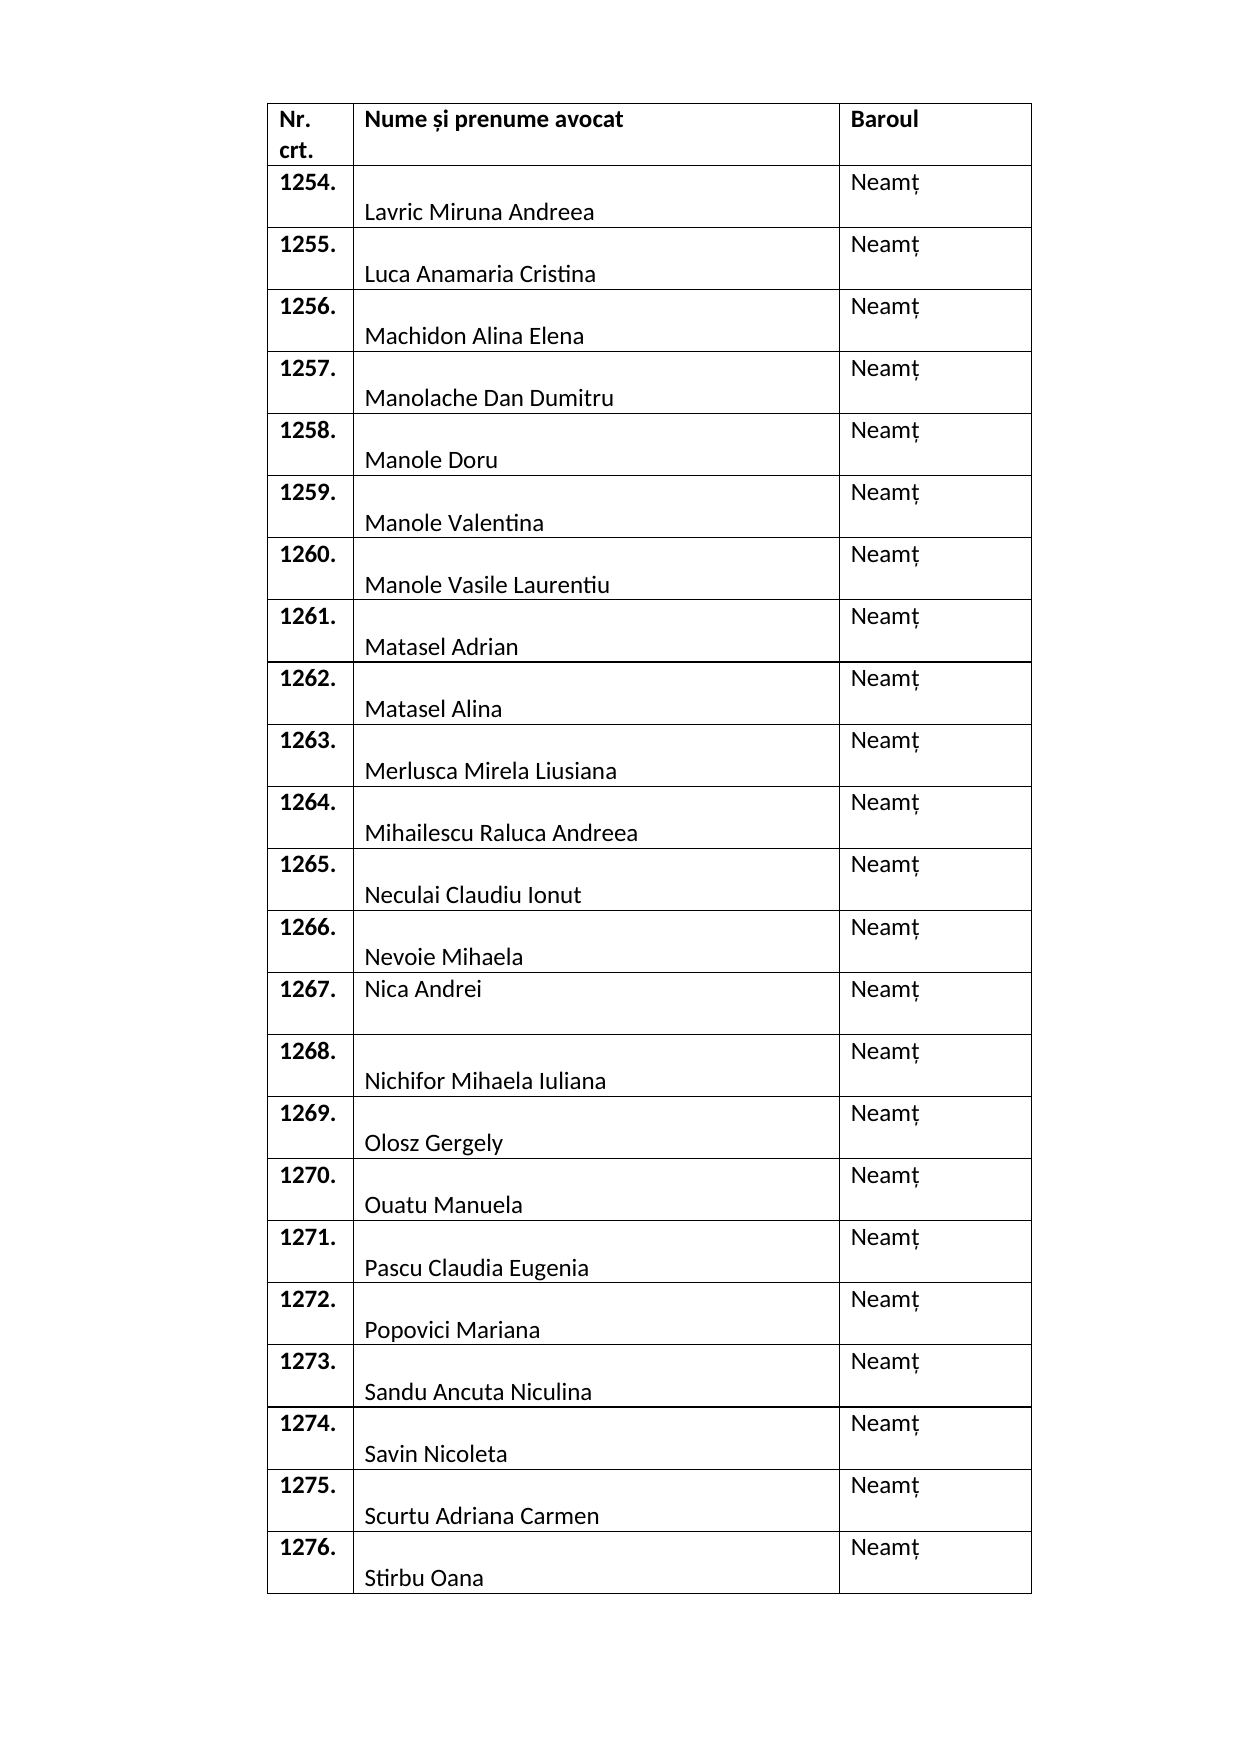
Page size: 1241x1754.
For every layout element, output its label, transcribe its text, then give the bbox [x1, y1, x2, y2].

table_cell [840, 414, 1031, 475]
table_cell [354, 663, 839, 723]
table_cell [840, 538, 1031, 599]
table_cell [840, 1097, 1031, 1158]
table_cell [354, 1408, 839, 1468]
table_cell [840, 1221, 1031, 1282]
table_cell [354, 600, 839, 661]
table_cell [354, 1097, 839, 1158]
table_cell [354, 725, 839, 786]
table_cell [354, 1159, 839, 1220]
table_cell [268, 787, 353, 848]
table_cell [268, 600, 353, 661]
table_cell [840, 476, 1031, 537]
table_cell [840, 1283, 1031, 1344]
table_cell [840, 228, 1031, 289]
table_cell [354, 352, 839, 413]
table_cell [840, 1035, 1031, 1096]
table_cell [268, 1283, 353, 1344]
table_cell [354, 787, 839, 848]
table_header Nume și prenume avocat [354, 104, 839, 165]
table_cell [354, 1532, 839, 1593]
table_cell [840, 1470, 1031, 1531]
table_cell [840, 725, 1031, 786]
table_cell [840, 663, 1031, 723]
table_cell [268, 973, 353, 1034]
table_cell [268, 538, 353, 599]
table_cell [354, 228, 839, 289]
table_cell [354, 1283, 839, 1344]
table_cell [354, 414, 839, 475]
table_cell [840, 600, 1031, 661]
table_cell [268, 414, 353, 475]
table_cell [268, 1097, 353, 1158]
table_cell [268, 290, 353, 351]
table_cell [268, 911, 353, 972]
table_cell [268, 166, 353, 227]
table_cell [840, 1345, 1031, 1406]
table_header Baroul [840, 104, 1031, 165]
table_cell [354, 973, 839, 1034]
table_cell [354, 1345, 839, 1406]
table_header Nr. crt. [268, 104, 353, 165]
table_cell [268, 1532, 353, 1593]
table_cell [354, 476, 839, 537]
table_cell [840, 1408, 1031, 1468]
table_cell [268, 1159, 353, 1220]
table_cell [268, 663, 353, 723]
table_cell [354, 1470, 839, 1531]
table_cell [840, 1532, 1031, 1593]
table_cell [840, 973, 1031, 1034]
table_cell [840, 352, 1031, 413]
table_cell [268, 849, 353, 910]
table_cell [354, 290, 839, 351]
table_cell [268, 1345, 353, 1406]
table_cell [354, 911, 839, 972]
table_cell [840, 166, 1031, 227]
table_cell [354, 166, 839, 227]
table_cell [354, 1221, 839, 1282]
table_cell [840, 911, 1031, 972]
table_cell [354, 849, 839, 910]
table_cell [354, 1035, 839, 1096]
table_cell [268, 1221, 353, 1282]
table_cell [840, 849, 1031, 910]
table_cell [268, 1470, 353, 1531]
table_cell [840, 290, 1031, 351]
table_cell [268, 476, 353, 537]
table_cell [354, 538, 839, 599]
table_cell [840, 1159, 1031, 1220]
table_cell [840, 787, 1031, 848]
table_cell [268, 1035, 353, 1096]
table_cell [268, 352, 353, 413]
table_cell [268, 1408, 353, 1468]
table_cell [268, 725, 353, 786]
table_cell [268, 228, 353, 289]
